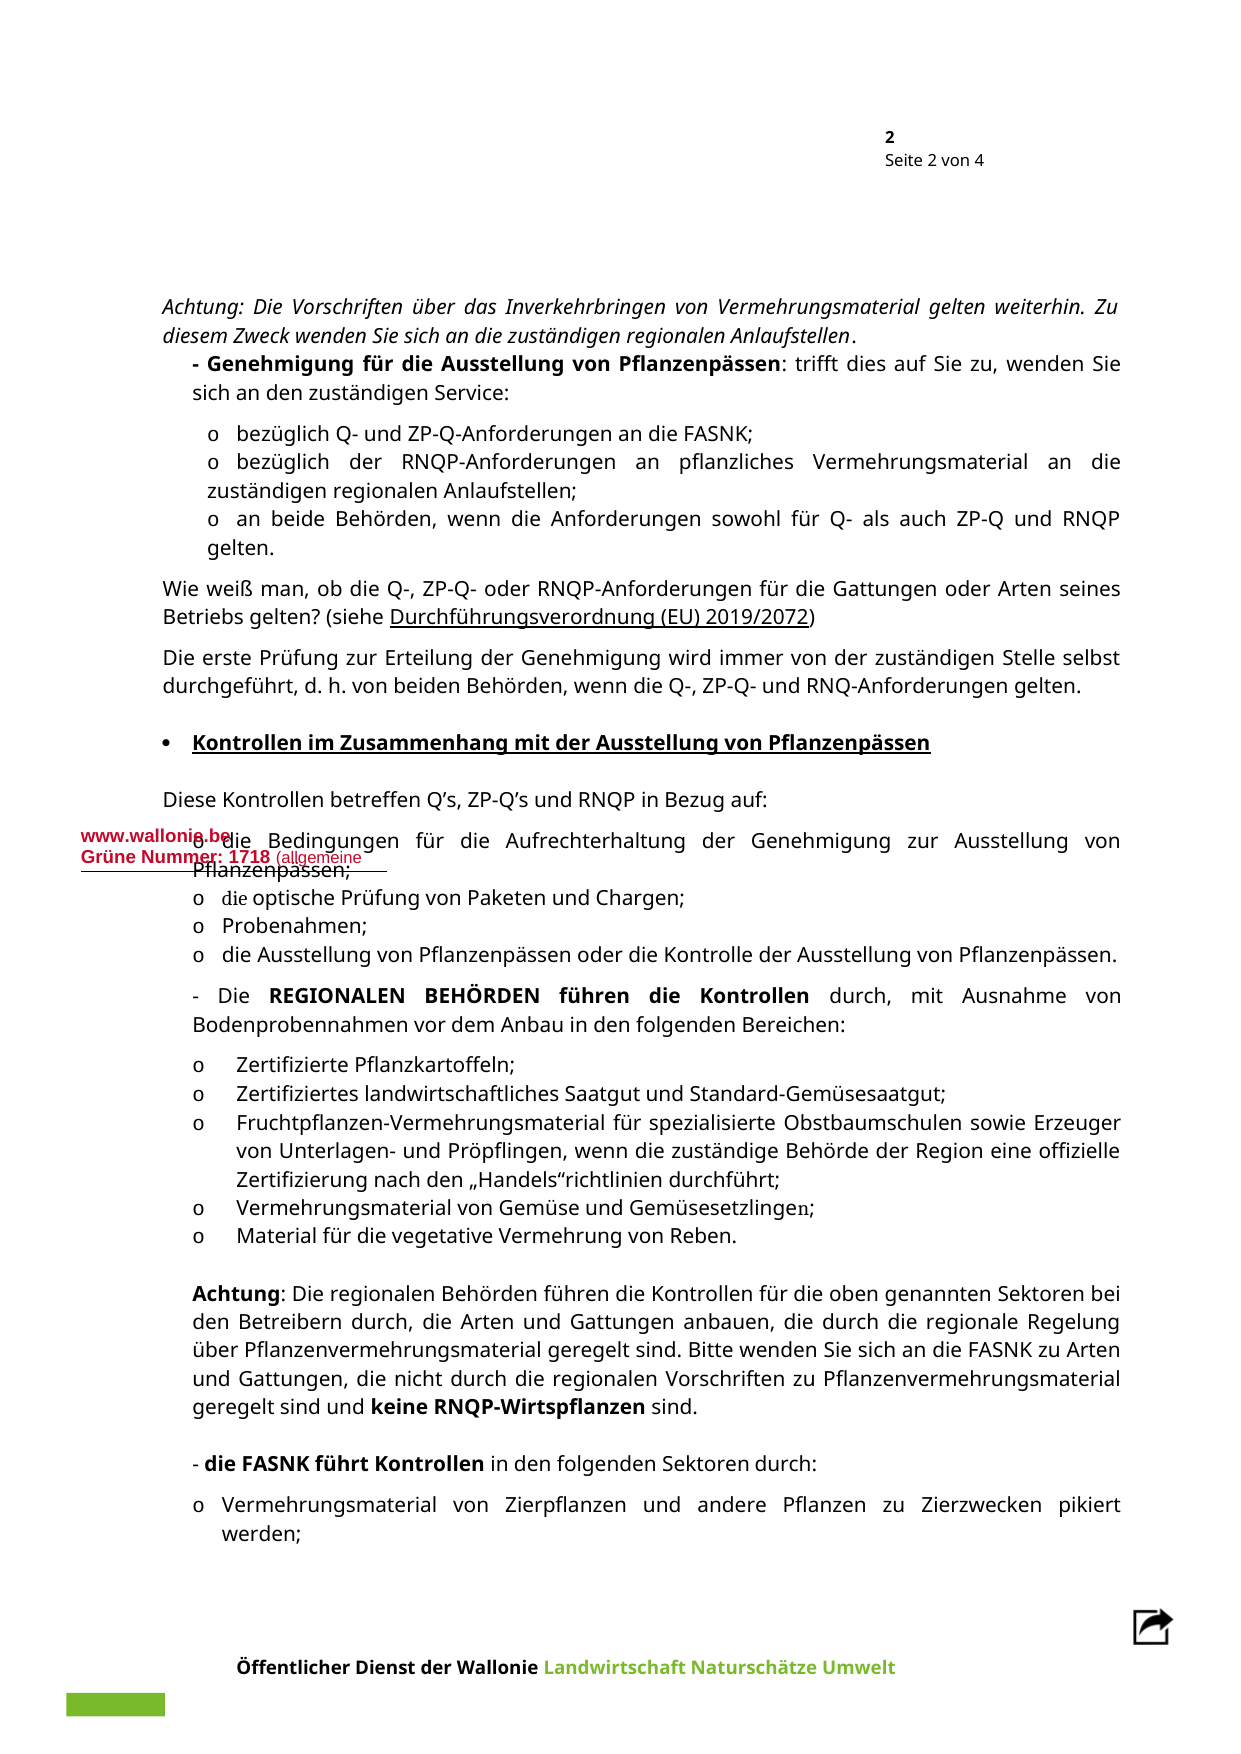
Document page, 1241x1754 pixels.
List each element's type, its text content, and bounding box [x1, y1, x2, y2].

list Zertifizierte Pflanzkartoffeln; [192, 1051, 1122, 1079]
list Material für die vegetative Vermehrung von Reben. [192, 1222, 1122, 1250]
list die Ausstellung von Pflanzenpässen oder die Kontrolle der Ausstellung von Pflanzenpässen. [192, 940, 1122, 969]
text Achtung: Die Vorschriften über das Inverkehrbringen von Vermehrungsmaterial gelten weiterhin. Zu diesem Zweck wenden Sie sich an die zuständigen regionalen Anlaufstellen. [162, 292, 1122, 349]
text - Genehmigung für die Ausstellung von Pflanzenpässen: trifft dies auf Sie zu, wenden Sie sich an den zuständigen Service: [192, 349, 1122, 406]
list die Bedingungen für die Aufrechterhaltung der Genehmigung zur Ausstellung von Pflanzenpässen; [192, 826, 1122, 883]
list an beide Behörden, wenn die Anforderungen sowohl für Q- als auch ZP-Q und RNQP gelten. [207, 504, 1122, 561]
list Vermehrungsmaterial von Gemüse und Gemüsesetzlingen; [192, 1193, 1122, 1222]
text - Die REGIONALEN BEHÖRDEN führen die Kontrollen durch, mit Ausnahme von Bodenprobennahmen vor dem Anbau in den folgenden Bereichen: [192, 981, 1122, 1038]
text Wie weiß man, ob die Q-, ZP-Q- oder RNQP-Anforderungen für die Gattungen oder Arten seines Betriebs gelten? (siehe Durchführungsverordnung (EU) 2019/2072) [162, 574, 1122, 631]
list Zertifiziertes landwirtschaftliches Saatgut und Standard-Gemüsesaatgut; [192, 1079, 1122, 1108]
list Probenahmen; [192, 912, 1122, 940]
list die optische Prüfung von Paketen und Chargen; [192, 883, 1122, 912]
list bezüglich der RNQP-Anforderungen an pflanzliches Vermehrungsmaterial an die zuständigen regionalen Anlaufstellen; [207, 447, 1122, 504]
list Fruchtpflanzen-Vermehrungsmaterial für spezialisierte Obstbaumschulen sowie Erzeuger von Unterlagen- und Pröpflingen, wenn die zuständige Behörde der Region eine offizielle Zertifizierung nach den „Handels“richtlinien durchführt; [192, 1108, 1122, 1193]
text Diese Kontrollen betreffen Q’s, ZP-Q’s und RNQP in Bezug auf: [162, 785, 1122, 814]
text - die FASNK führt Kontrollen in den folgenden Sektoren durch: [192, 1449, 1122, 1478]
text Die erste Prüfung zur Erteilung der Genehmigung wird immer von der zuständigen Stelle selbst durchgeführt, d. h. von beiden Behörden, wenn die Q-, ZP-Q- und RNQ-Anforderungen gelten. [162, 643, 1122, 700]
text Achtung: Die regionalen Behörden führen die Kontrollen für die oben genannten Sektoren bei den Betreibern durch, die Arten und Gattungen anbauen, die durch die regionale Regelung über Pflanzenvermehrungsmaterial geregelt sind. Bitte wenden Sie sich an die FASNK zu Arten und Gattungen, die nicht durch die regionalen Vorschriften zu Pflanzenvermehrungsmaterial geregelt sind und keine RNQP-Wirtspflanzen sind. [192, 1279, 1122, 1421]
list Vermehrungsmaterial von Zierpflanzen und andere Pflanzen zu Zierzwecken pikiert werden; [192, 1490, 1122, 1547]
list bezüglich Q- und ZP-Q-Anforderungen an die FASNK; [207, 419, 1122, 447]
picture [1131, 1604, 1176, 1649]
list Kontrollen im Zusammenhang mit der Ausstellung von Pflanzenpässen [162, 728, 1122, 757]
